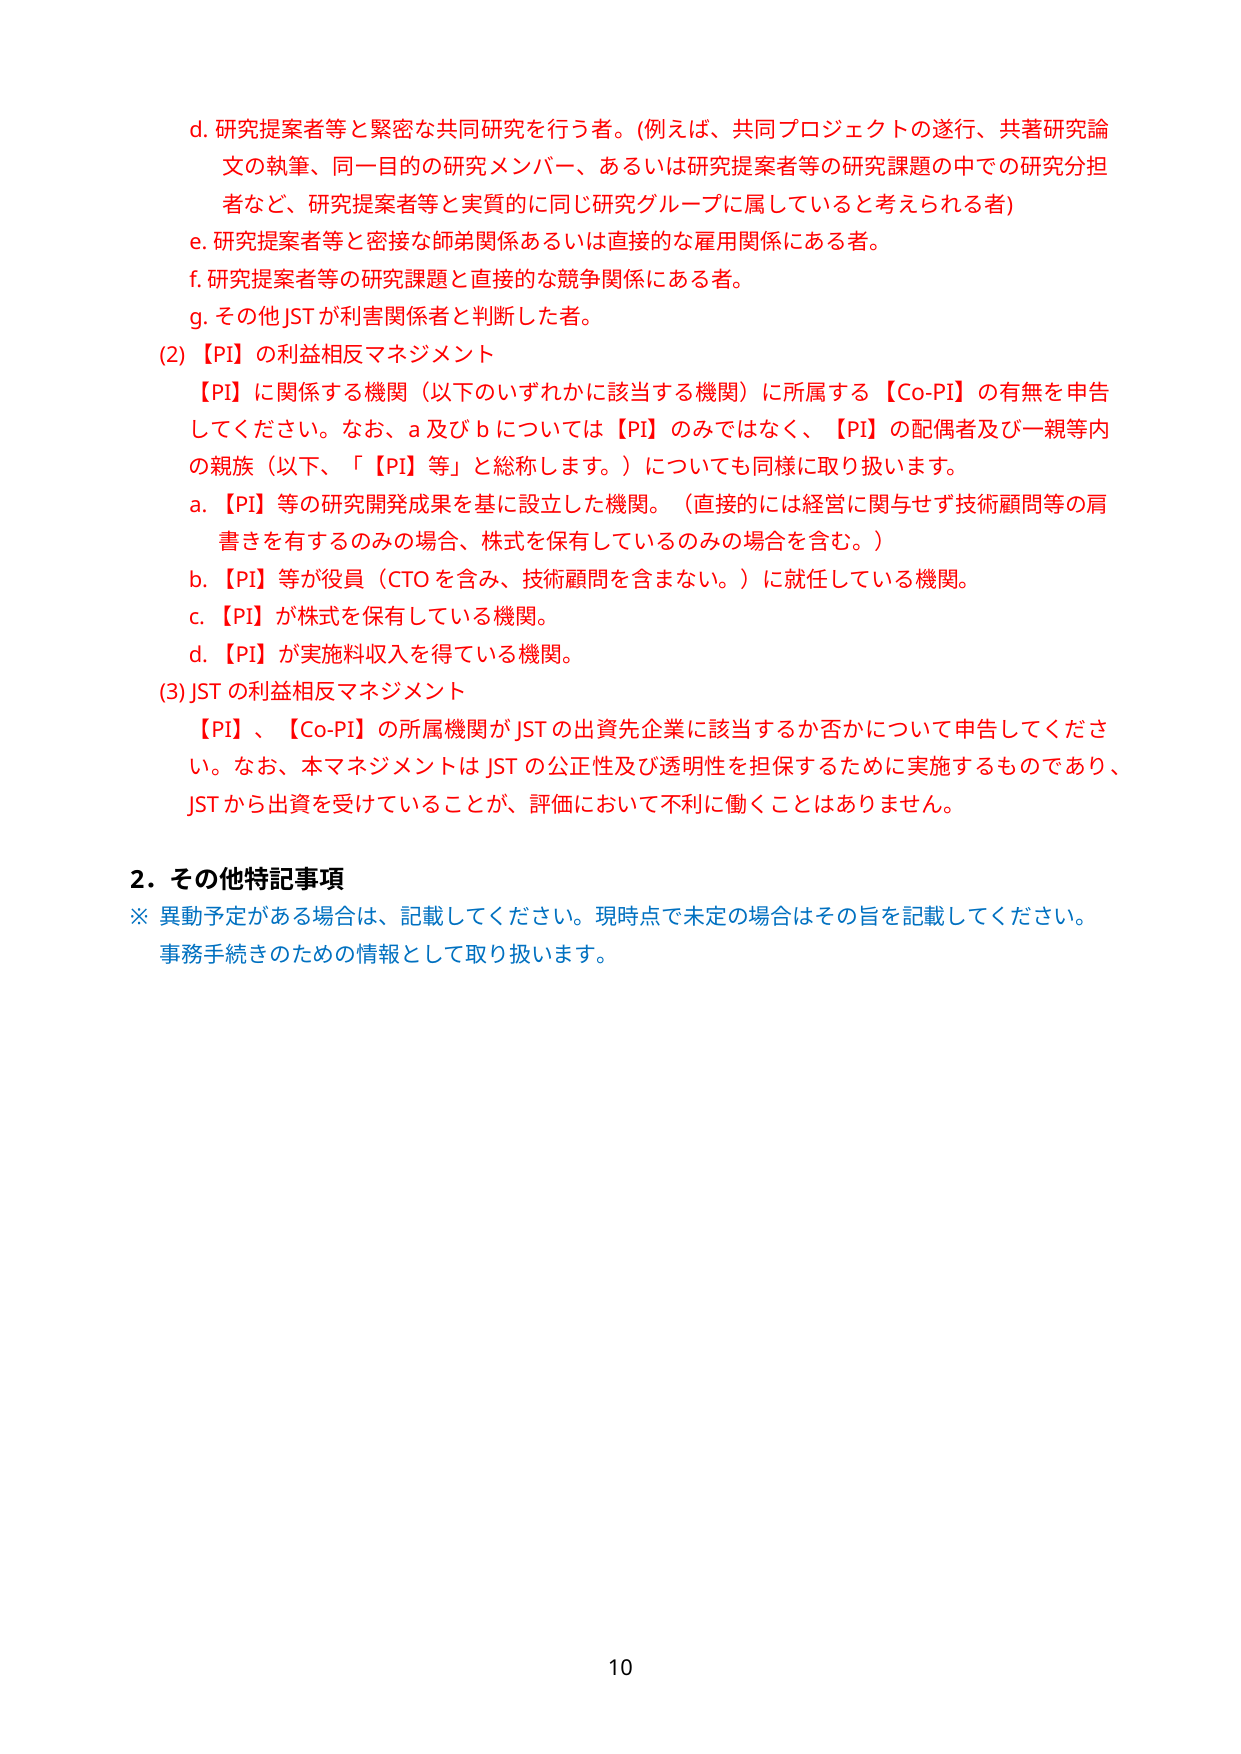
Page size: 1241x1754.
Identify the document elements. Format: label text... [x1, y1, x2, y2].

text 異動予定がある場合は、記載してください。現時点で未定の場合はその旨を記載してください。事務手続きのための情報として取り扱います。 [130, 896, 1110, 971]
text g. その他JSTが利害関係者と判断した者。 [189, 296, 1110, 334]
text e. 研究提案者等と密接な師弟関係あるいは直接的な雇用関係にある者。 [189, 221, 1110, 259]
text (3) JST の利益相反マネジメント [130, 671, 1110, 709]
text c. 【PI】が株式を保有している機関。 [188, 596, 1110, 634]
subtitle 2．その他特記事項 [130, 859, 1110, 896]
text a. 【PI】等の研究開発成果を基に設立した機関。（直接的には経営に関与せず技術顧問等の肩書きを有するのみの場合、株式を保有しているのみの場合を含む。） [189, 484, 1110, 559]
text (2) 【PI】の利益相反マネジメント [159, 334, 1110, 371]
text 【PI】、【Co-PI】の所属機関がJSTの出資先企業に該当するか否かについて申告してください。なお、本マネジメントは JST の公正性及び透明性を担保するために実施するものであり、JSTから出資を受けていることが、評価において不利に働くことはありません。 [189, 709, 1110, 821]
text 【PI】に関係する機関（以下のいずれかに該当する機関）に所属する【Co-PI】の有無を申告してください。なお、a 及び b については【PI】のみではなく、【PI】の配偶者及び一親等内の親族（以下、「【PI】等」と総称します。）についても同様に取り扱います。 [188, 371, 1110, 484]
text b. 【PI】等が役員（CTOを含み、技術顧問を含まない。）に就任している機関。 [188, 559, 1110, 596]
text d. 【PI】が実施料収入を得ている機関。 [188, 634, 1110, 671]
text f. 研究提案者等の研究課題と直接的な競争関係にある者。 [189, 259, 1110, 296]
text d. 研究提案者等と緊密な共同研究を行う者。(例えば、共同プロジェクトの遂行、共著研究論文の執筆、同一目的の研究メンバー、あるいは研究提案者等の研究課題の中での研究分担者など、研究提案者等と実質的に同じ研究グループに属していると考えられる者) [189, 109, 1110, 221]
